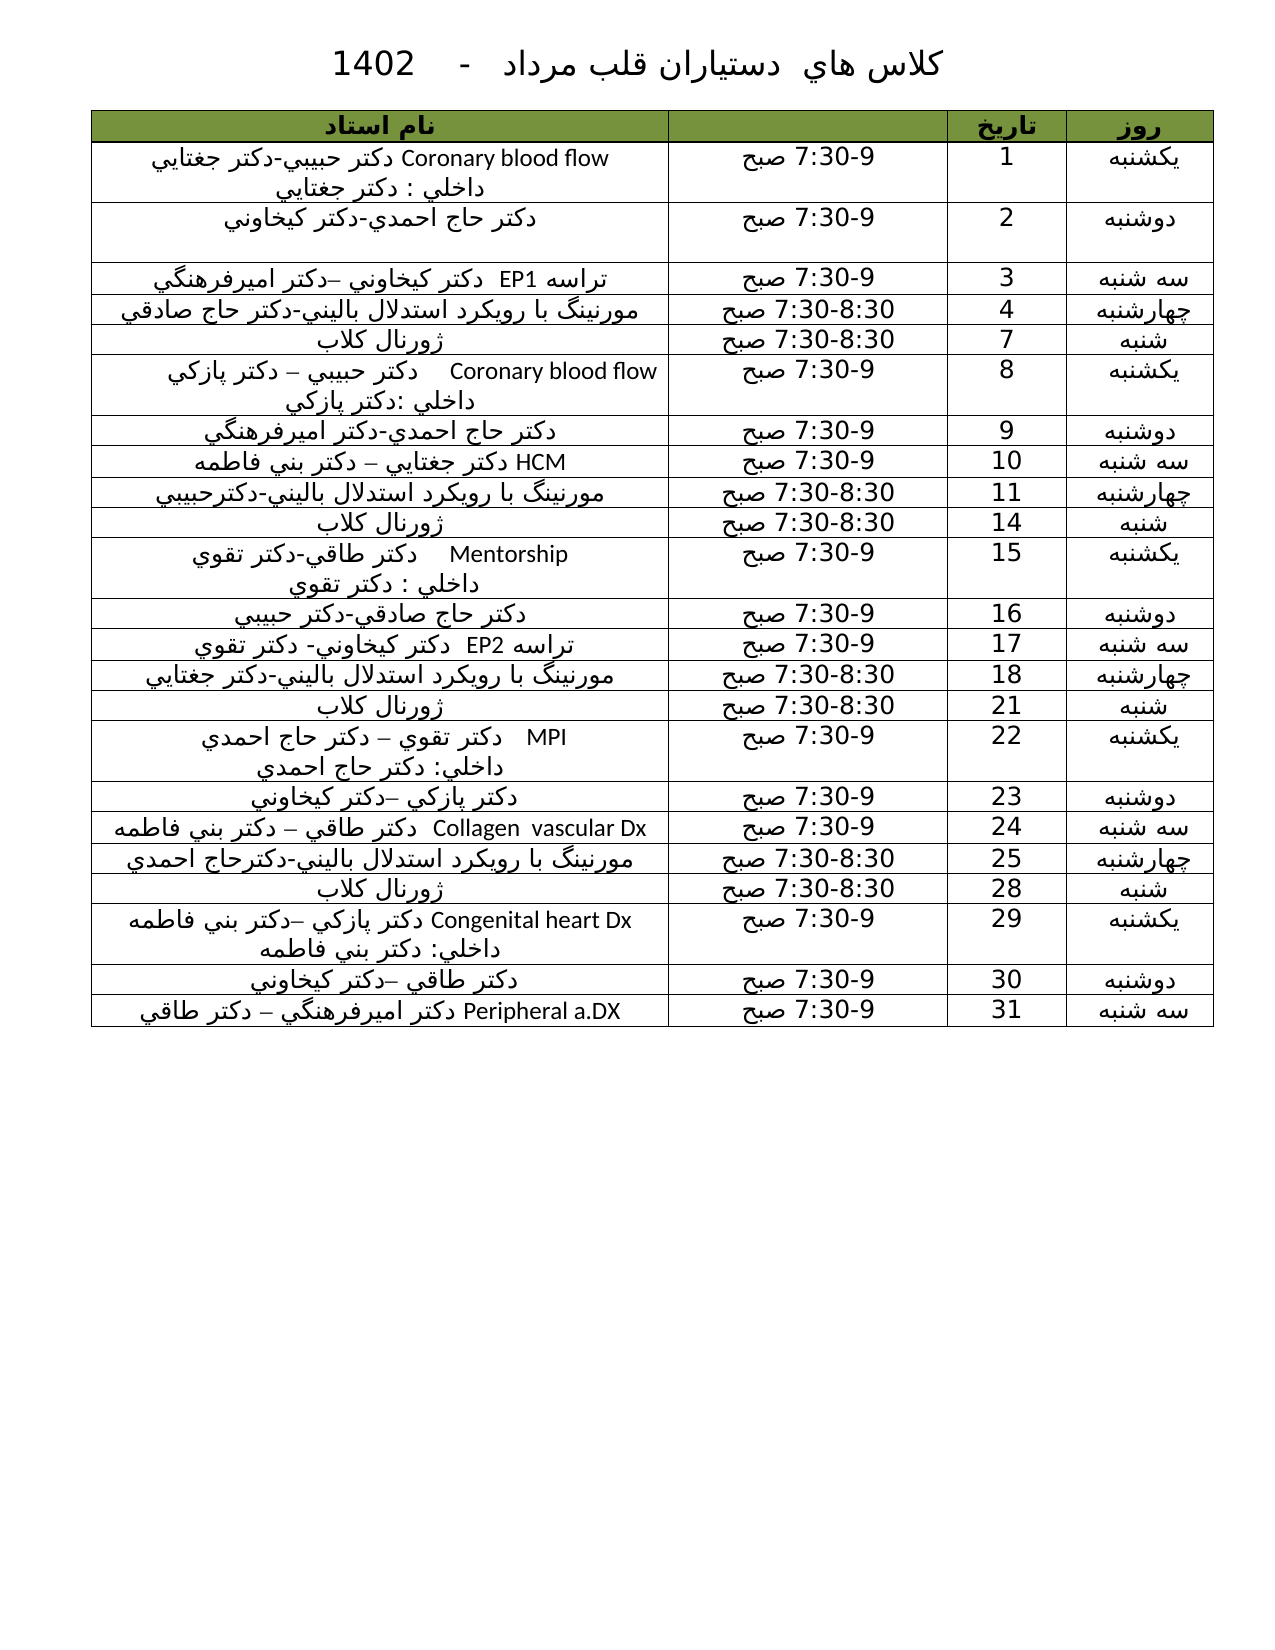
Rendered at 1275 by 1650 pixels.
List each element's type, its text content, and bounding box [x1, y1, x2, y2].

table_cell Congenital heart Dx دكتر پازكي –دكتر بني فاطمه داخلي: دكتر بني فاطمه [92, 904, 668, 964]
table_cell Mentorship دكتر طاقي-دكتر تقوي داخلي : دكتر تقوي [92, 538, 668, 598]
table_cell 7:30-8:30 صبح [669, 691, 947, 720]
table_cell چهارشنبه [1067, 844, 1213, 873]
table_cell 25 [948, 844, 1066, 873]
table_cell 14 [948, 508, 1066, 537]
table_cell 21 [948, 691, 1066, 720]
table_cell سه شنبه [1067, 446, 1213, 477]
table_cell دوشنبه [1067, 782, 1213, 811]
table_cell يكشنبه [1067, 904, 1213, 964]
table_cell سه شنبه [1067, 812, 1213, 843]
table_cell 7:30-9 صبح [669, 203, 947, 262]
table_cell 23 [948, 782, 1066, 811]
table_cell 16 [948, 599, 1066, 628]
table_cell تراسه EP2 دكتر كيخاوني- دكتر تقوي [92, 629, 668, 660]
table_header [669, 111, 947, 141]
table_cell 7:30-9 صبح [669, 782, 947, 811]
table_cell 9 [948, 416, 1066, 445]
table_header روز [1067, 111, 1213, 141]
table_cell دوشنبه [1067, 203, 1213, 262]
table_cell 7:30-9 صبح [669, 721, 947, 781]
table_header نام استاد [92, 111, 668, 141]
table_cell 29 [948, 904, 1066, 964]
table_cell ژورنال كلاب [92, 508, 668, 537]
table_cell سه شنبه [1067, 995, 1213, 1026]
text كلاس هاي دستياران قلب مرداد - 1402 [150, 44, 1125, 83]
table_cell مورنينگ با رويكرد استدلال باليني-دكتر جغتايي [92, 661, 668, 690]
table_cell 7:30-9 صبح [669, 446, 947, 477]
table_cell 7:30-9 صبح [669, 965, 947, 994]
table_cell شنبه [1067, 691, 1213, 720]
table_cell 22 [948, 721, 1066, 781]
table_cell 24 [948, 812, 1066, 843]
table_cell Coronary blood flow دكتر حبيبي – دكتر پازكي داخلي :دكتر پازكي [92, 355, 668, 415]
table_cell Peripheral a.DX دكتر اميرفرهنگي – دكتر طاقي [92, 995, 668, 1026]
table_cell مورنينگ با رويكرد استدلال باليني-دكتر حاج صادقي [92, 295, 668, 324]
table_cell يكشنبه [1067, 355, 1213, 415]
table_cell چهارشنبه [1067, 661, 1213, 690]
table_cell چهارشنبه [1067, 478, 1213, 507]
table_cell 31 [948, 995, 1066, 1026]
table_cell يكشنبه [1067, 143, 1213, 202]
table_cell 7:30-9 صبح [669, 263, 947, 294]
table_cell 7:30-9 صبح [669, 812, 947, 843]
table_cell 7:30-9 صبح [669, 995, 947, 1026]
table_cell شنبه [1067, 508, 1213, 537]
table_cell 7:30-8:30 صبح [669, 478, 947, 507]
table_header تاريخ [948, 111, 1066, 141]
table_cell دوشنبه [1067, 416, 1213, 445]
table_cell 17 [948, 629, 1066, 660]
table_cell 2 [948, 203, 1066, 262]
table_cell 30 [948, 965, 1066, 994]
table_cell 7:30-8:30 صبح [669, 661, 947, 690]
table_cell 7:30-9 صبح [669, 599, 947, 628]
table_cell تراسه EP1 دكتر كيخاوني –دكتر اميرفرهنگي [92, 263, 668, 294]
table_cell دوشنبه [1067, 965, 1213, 994]
table_cell دكتر حاج احمدي-دكتر اميرفرهنگي [92, 416, 668, 445]
table_cell 15 [948, 538, 1066, 598]
table_cell 10 [948, 446, 1066, 477]
table_cell شنبه [1067, 874, 1213, 903]
table_cell ژورنال كلاب [92, 691, 668, 720]
table_cell 28 [948, 874, 1066, 903]
table_cell 11 [948, 478, 1066, 507]
table_cell 7 [948, 325, 1066, 354]
table_cell Collagen vascular Dx دكتر طاقي – دكتر بني فاطمه [92, 812, 668, 843]
table_cell سه شنبه [1067, 263, 1213, 294]
table_cell دكتر حاج صادقي-دكتر حبيبي [92, 599, 668, 628]
table_cell يكشنبه [1067, 721, 1213, 781]
table_cell MPI دكتر تقوي – دكتر حاج احمدي داخلي: دكتر حاج احمدي [92, 721, 668, 781]
table_cell ژورنال كلاب [92, 874, 668, 903]
table_cell 7:30-8:30 صبح [669, 874, 947, 903]
table_cell 7:30-9 صبح [669, 538, 947, 598]
table_cell دكتر طاقي –دكتر كيخاوني [92, 965, 668, 994]
table_cell 18 [948, 661, 1066, 690]
table_cell سه شنبه [1067, 629, 1213, 660]
table_cell 1 [948, 143, 1066, 202]
table_cell 7:30-8:30 صبح [669, 508, 947, 537]
table_cell ژورنال كلاب [92, 325, 668, 354]
table_cell چهارشنبه [1067, 295, 1213, 324]
table_cell 7:30-9 صبح [669, 904, 947, 964]
table_cell دوشنبه [1067, 599, 1213, 628]
table_cell 7:30-9 صبح [669, 629, 947, 660]
table_cell 8 [948, 355, 1066, 415]
table_cell شنبه [1067, 325, 1213, 354]
table_cell يكشنبه [1067, 538, 1213, 598]
table_cell 4 [948, 295, 1066, 324]
table_cell 7:30-8:30 صبح [669, 295, 947, 324]
table_cell 7:30-8:30 صبح [669, 325, 947, 354]
table_cell 7:30-9 صبح [669, 355, 947, 415]
table_cell 3 [948, 263, 1066, 294]
table_cell HCM دكتر جغتايي – دكتر بني فاطمه [92, 446, 668, 477]
table_cell مورنينگ با رويكرد استدلال باليني-دكترحبيبي [92, 478, 668, 507]
table_cell دكتر حاج احمدي-دكتر كيخاوني [92, 203, 668, 262]
table_cell 7:30-9 صبح [669, 143, 947, 202]
table_cell مورنينگ با رويكرد استدلال باليني-دكترحاج احمدي [92, 844, 668, 873]
table_cell دكتر پازكي –دكتر كيخاوني [92, 782, 668, 811]
table_cell 7:30-8:30 صبح [669, 844, 947, 873]
table_cell Coronary blood flow دكتر حبيبي-دكتر جغتايي داخلي : دكتر جغتايي [92, 143, 668, 202]
table_cell 7:30-9 صبح [669, 416, 947, 445]
